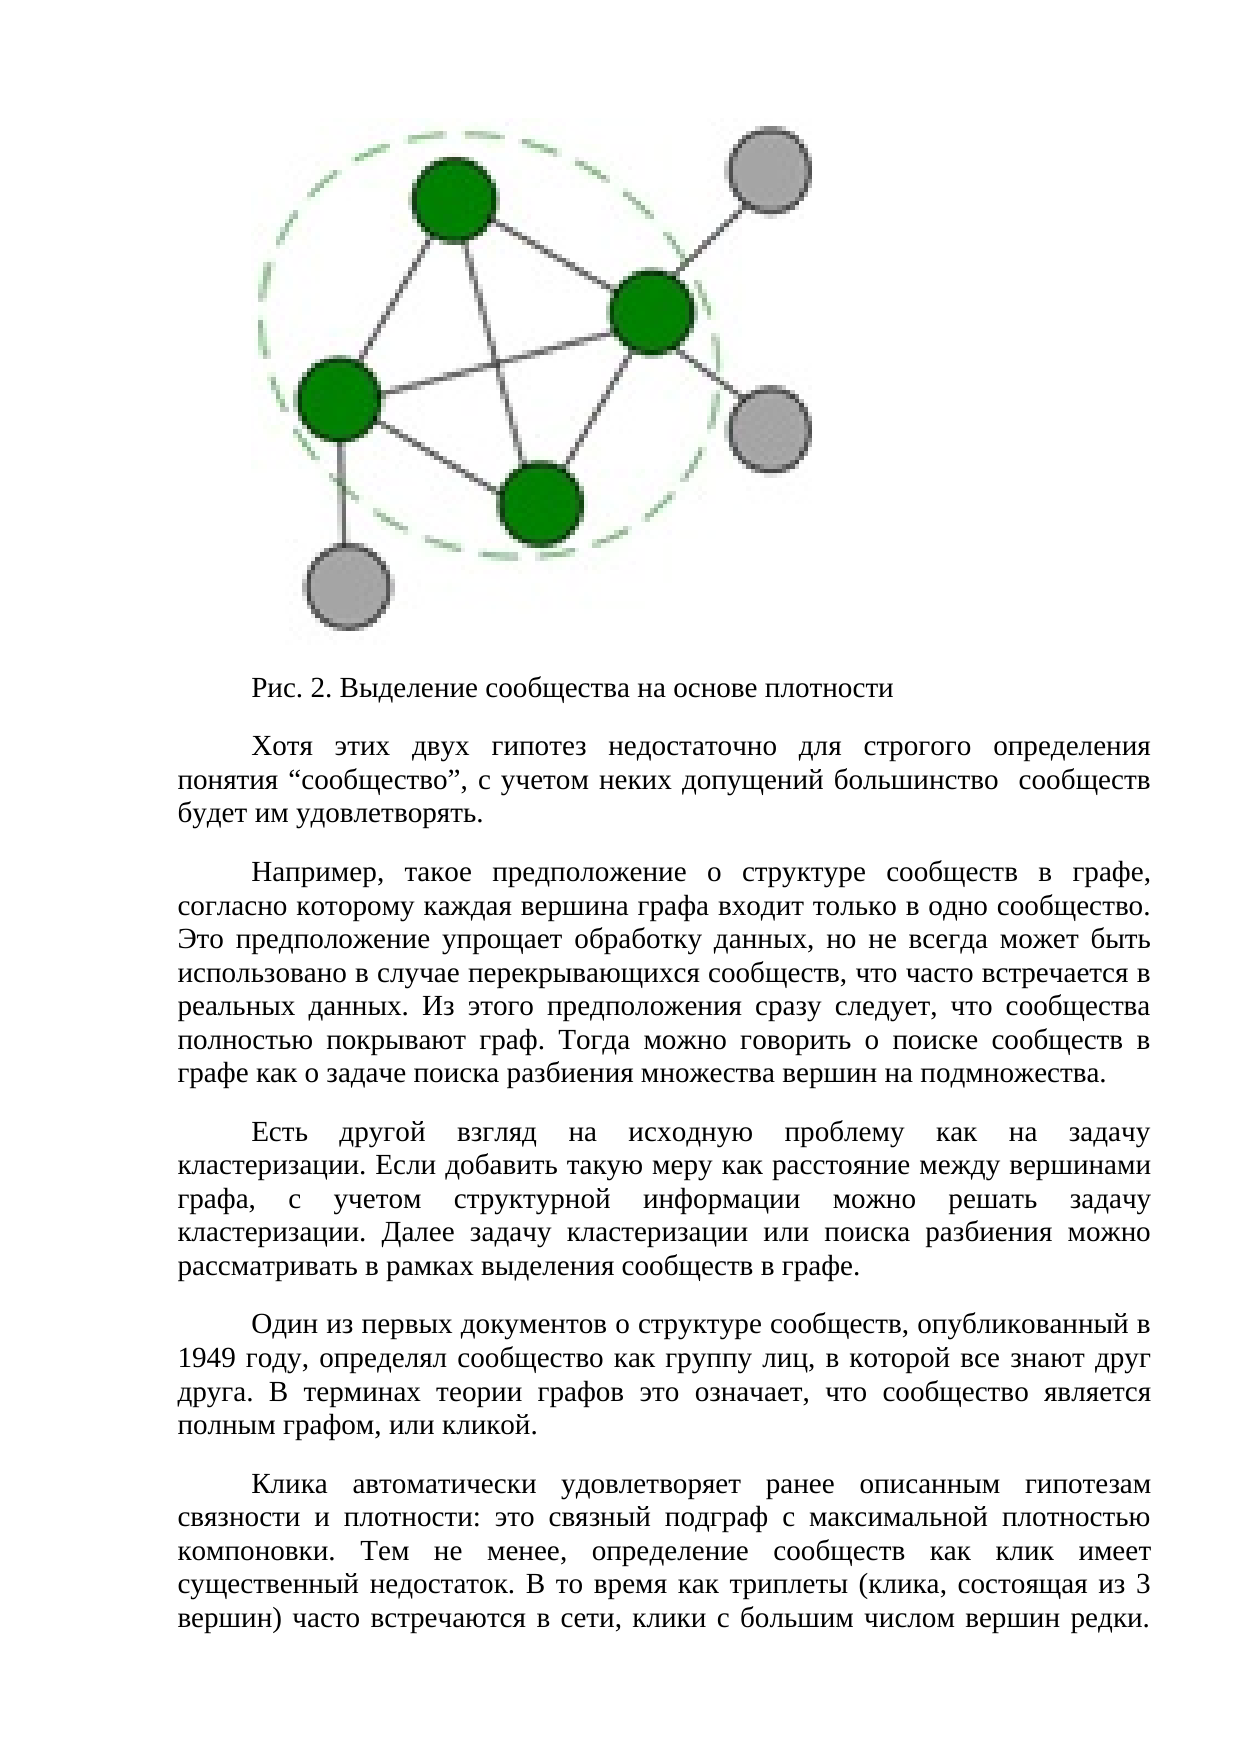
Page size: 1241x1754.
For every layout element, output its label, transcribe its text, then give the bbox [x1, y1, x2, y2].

text Рис. 2. Выделение сообщества на основе плотности [177, 670, 1152, 703]
text Один из первых документов о структуре сообществ, опубликованный в 1949 году, определял сообщество как группу лиц, в которой все знают друг друга. В терминах теории графов это означает, что сообщество является полным графом, или кликой. [177, 1307, 1152, 1441]
text Хотя этих двух гипотез недостаточно для строгого определения понятия “сообщество”, с учетом неких допущений большинство сообществ будет им удовлетворять. [177, 728, 1152, 829]
picture [251, 118, 826, 645]
text Есть другой взгляд на исходную проблему как на задачу кластеризации. Если добавить такую меру как расстояние между вершинами графа, с учетом структурной информации можно решать задачу кластеризации. Далее задачу кластеризации или поиска разбиения можно рассматривать в рамках выделения сообществ в графе. [177, 1114, 1152, 1282]
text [177, 1466, 1152, 1633]
text Например, такое предположение о структуре сообществ в графе, согласно которому каждая вершина графа входит только в одно сообщество. Это предположение упрощает обработку данных, но не всегда может быть использовано в случае перекрывающихся сообществ, что часто встречается в реальных данных. Из этого предположения сразу следует, что сообщества полностью покрывают граф. Тогда можно говорить о поиске сообществ в графе как о задаче поиска разбиения множества вершин на подмножества. [177, 854, 1152, 1089]
